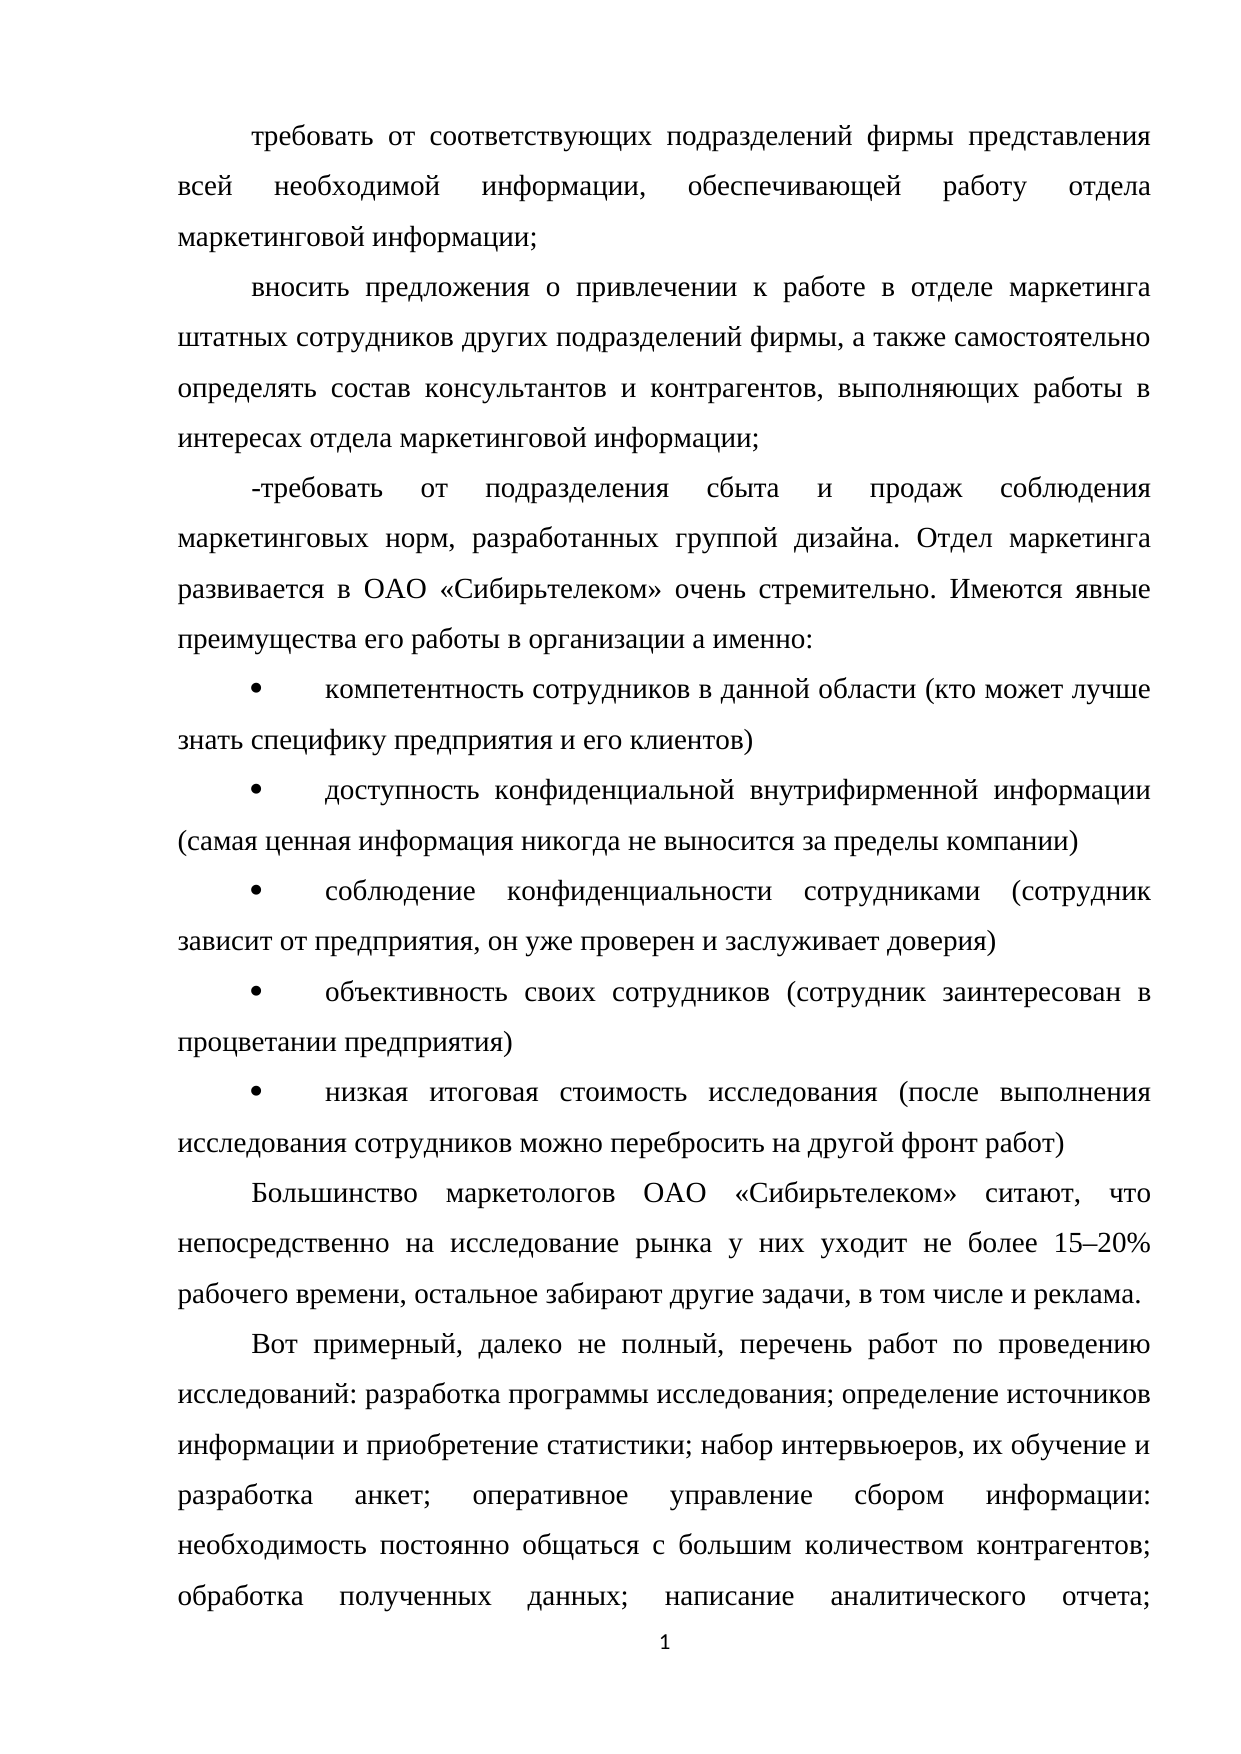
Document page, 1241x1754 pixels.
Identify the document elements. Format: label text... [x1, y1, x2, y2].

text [177, 1326, 1152, 1611]
list объективность своих сотрудников (сотрудник заинтересован в процветании предприятия) [177, 974, 1152, 1058]
text требовать от соответствующих подразделений фирмы представления всей необходимой информации, обеспечивающей работу отдела маркетинговой информации; [177, 118, 1152, 252]
list доступность конфиденциальной внутрифирменной информации (самая ценная информация никогда не выносится за пределы компании) [177, 772, 1152, 856]
list компетентность сотрудников в данной области (кто может лучше знать специфику предприятия и его клиентов) [177, 672, 1152, 756]
text -требовать от подразделения сбыта и продаж соблюдения маркетинговых норм, разработанных группой дизайна. Отдел маркетинга развивается в ОАО «Сибирьтелеком» очень стремительно. Имеются явные преимущества его работы в организации а именно: [177, 470, 1152, 655]
list низкая итоговая стоимость исследования (после выполнения исследования сотрудников можно перебросить на другой фронт работ) [177, 1074, 1152, 1158]
text Большинство маркетологов ОАО «Сибирьтелеком» ситают, что непосредственно на исследование рынка у них уходит не более 15–20% рабочего времени, остальное забирают другие задачи, в том числе и реклама. [177, 1175, 1152, 1309]
text вносить предложения о привлечении к работе в отделе маркетинга штатных сотрудников других подразделений фирмы, а также самостоятельно определять состав консультантов и контрагентов, выполняющих работы в интересах отдела маркетинговой информации; [177, 269, 1152, 453]
list соблюдение конфиденциальности сотрудниками (сотрудник зависит от предприятия, он уже проверен и заслуживает доверия) [177, 873, 1152, 957]
